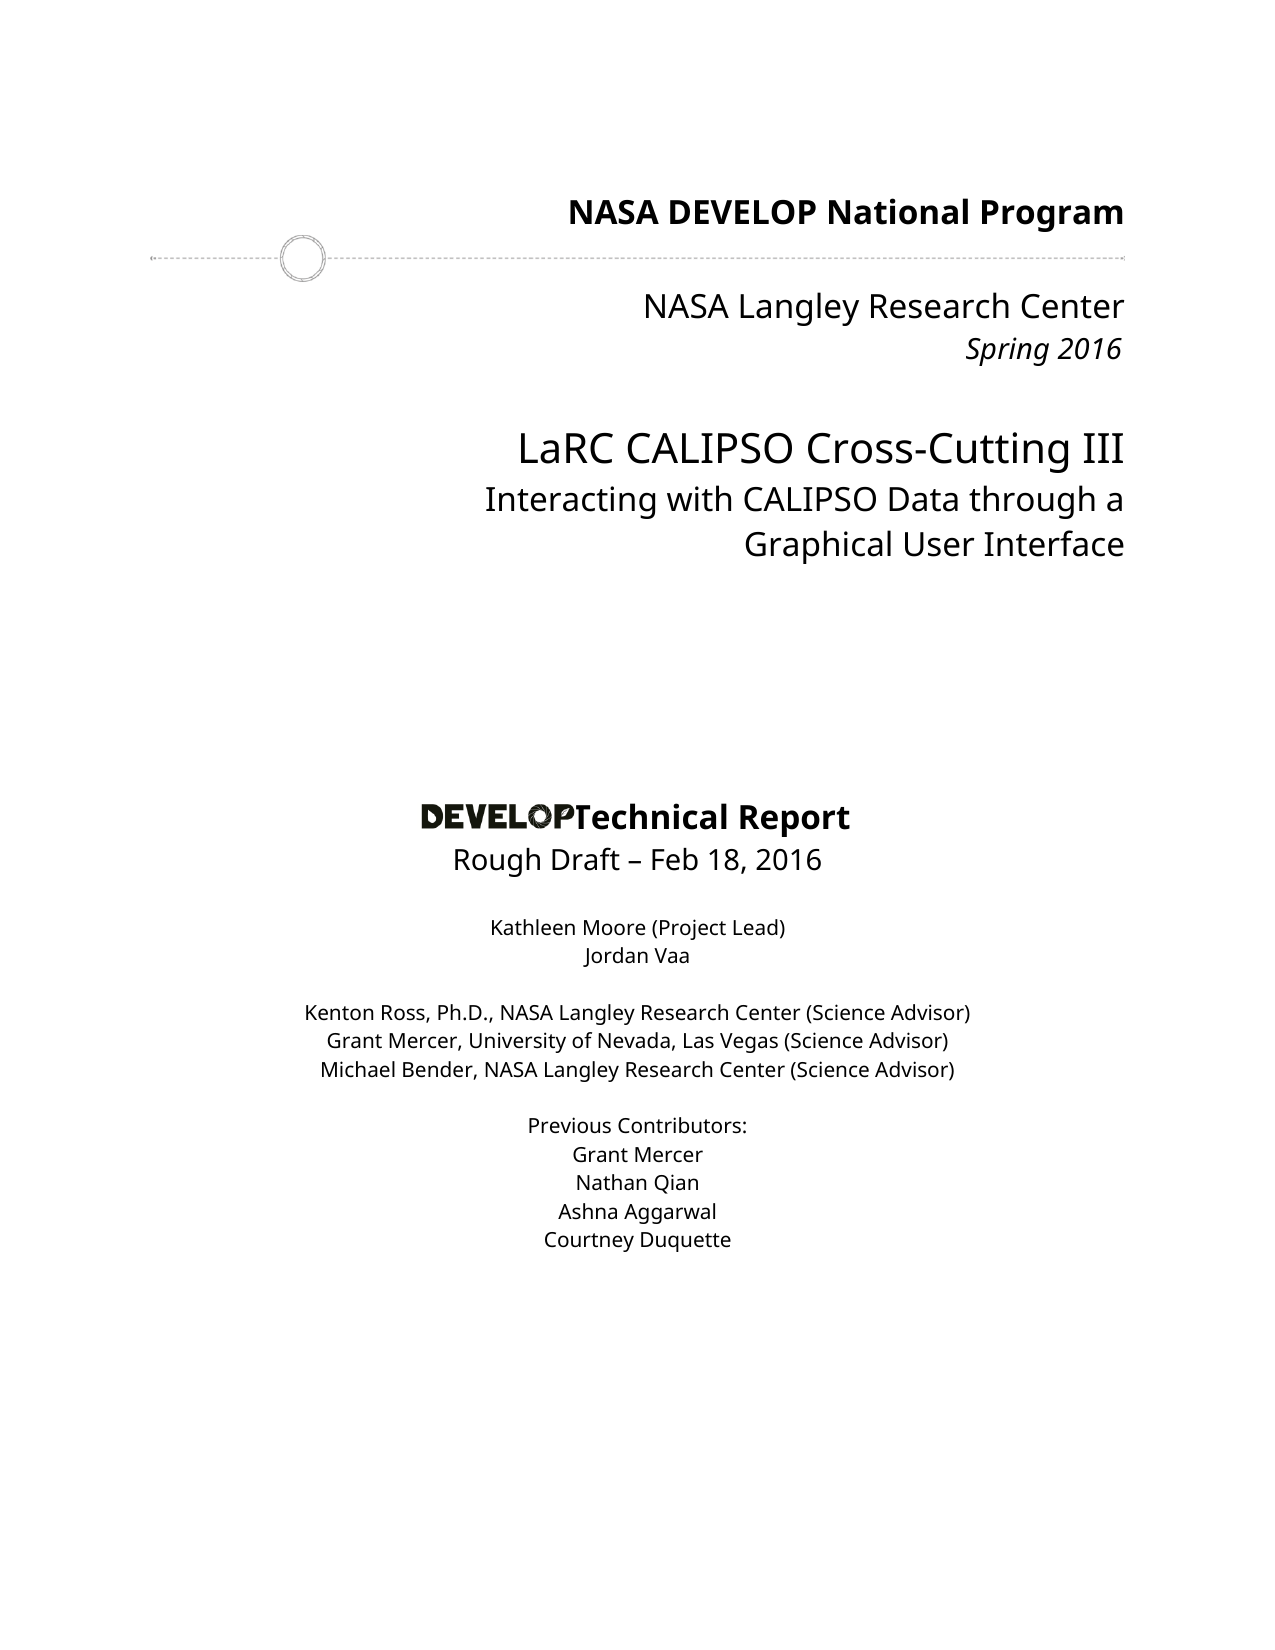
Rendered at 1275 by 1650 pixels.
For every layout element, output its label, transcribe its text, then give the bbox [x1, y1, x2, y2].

text Jordan Vaa [150, 941, 1125, 969]
text Technical Report [150, 793, 1125, 839]
picture [150, 233, 1125, 283]
text Ashna Aggarwal [150, 1197, 1125, 1225]
text Kenton Ross, Ph.D., NASA Langley Research Center (Science Advisor) [150, 998, 1125, 1026]
text Grant Mercer [150, 1140, 1125, 1168]
text Graphical User Interface [150, 521, 1125, 566]
text Spring 2016 [150, 328, 1125, 368]
text Michael Bender, NASA Langley Research Center (Science Advisor) [150, 1055, 1125, 1083]
text NASA DEVELOP National Program [150, 188, 1125, 233]
text Kathleen Moore (Project Lead) [150, 913, 1125, 941]
text NASA Langley Research Center [150, 283, 1125, 328]
text Grant Mercer, University of Nevada, Las Vegas (Science Advisor) [150, 1026, 1125, 1055]
text LaRC CALIPSO Cross-Cutting III [150, 419, 1125, 476]
text Previous Contributors: [150, 1112, 1125, 1140]
text Interacting with CALIPSO Data through a [150, 476, 1125, 521]
text Nathan Qian [150, 1168, 1125, 1197]
text Courtney Duquette [150, 1225, 1125, 1254]
text Rough Draft – Feb 18, 2016 [150, 839, 1125, 878]
picture [417, 802, 577, 833]
